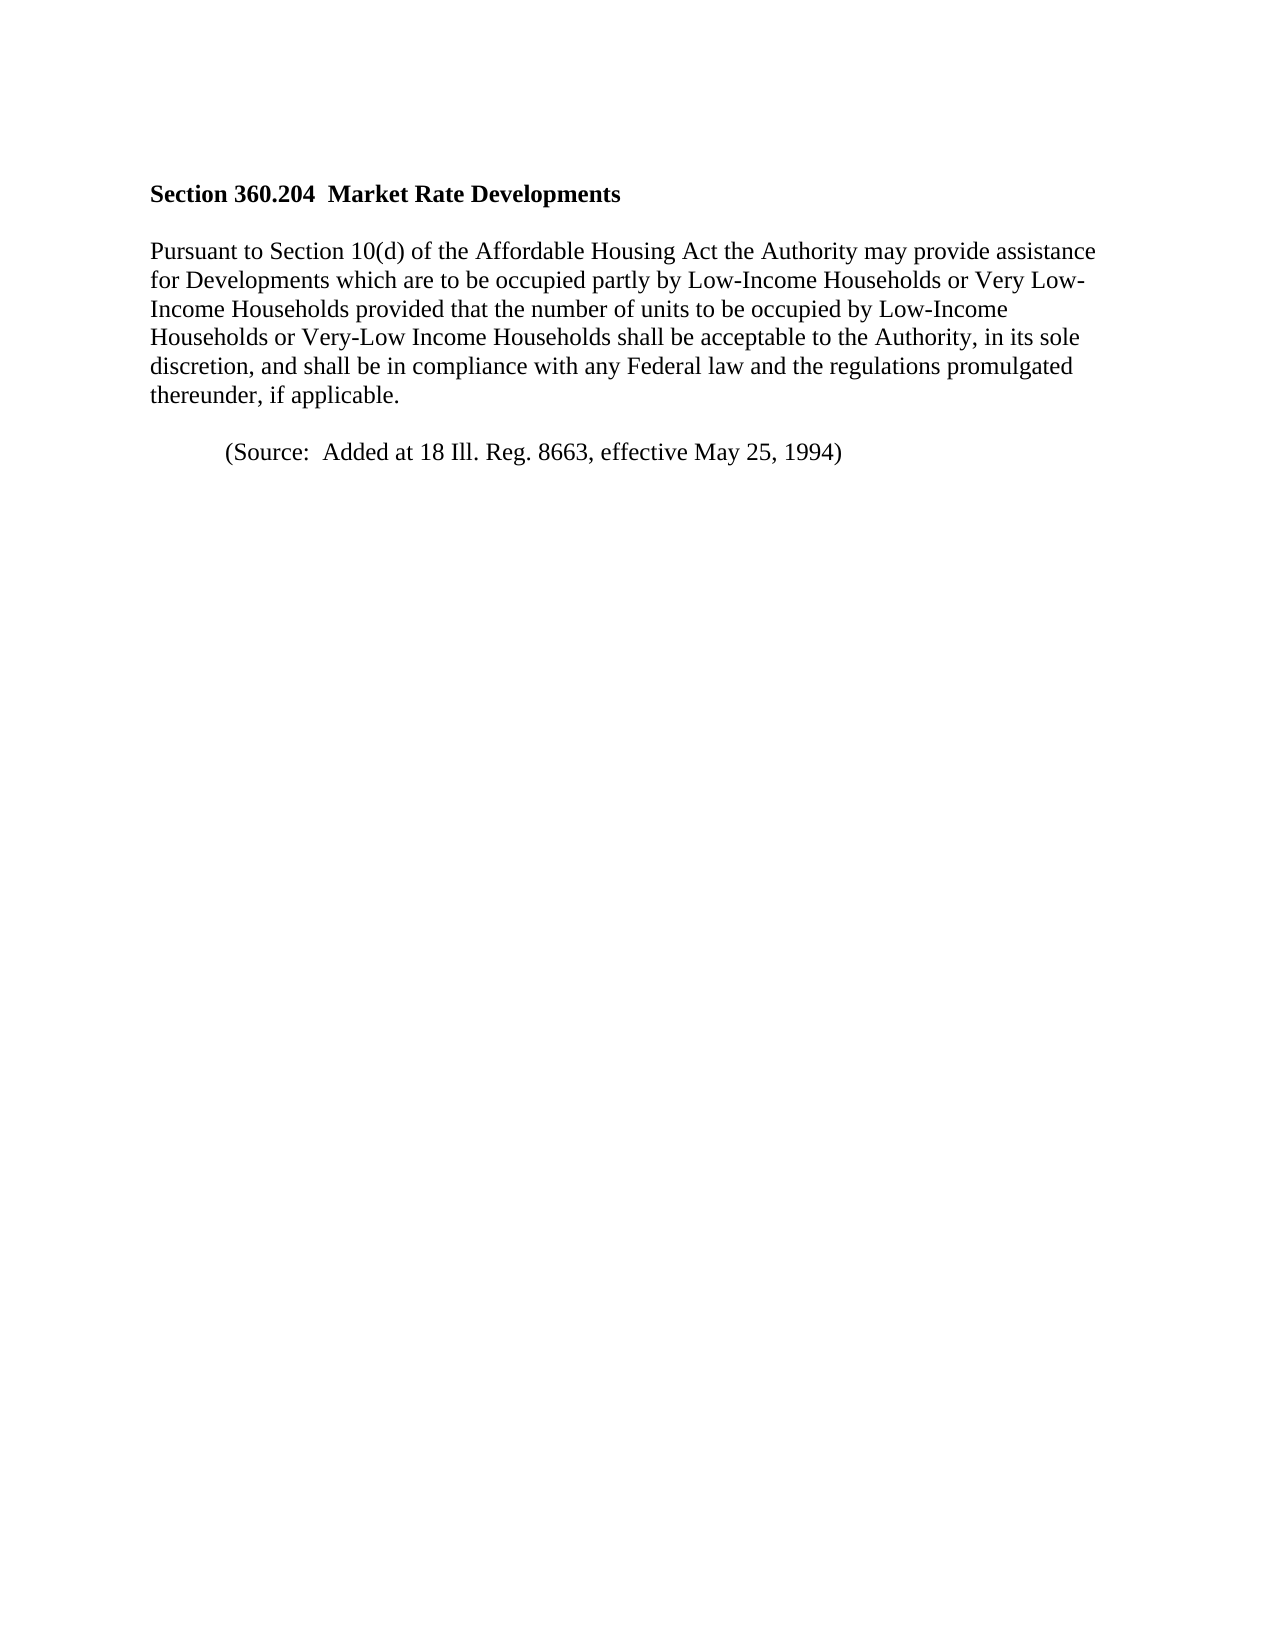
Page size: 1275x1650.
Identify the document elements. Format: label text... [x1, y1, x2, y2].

text (Source: Added at 18 Ill. Reg. 8663, effective May 25, 1994) [225, 437, 1125, 466]
text Section 360.204 Market Rate Developments [150, 179, 1125, 207]
text Pursuant to Section 10(d) of the Affordable Housing Act the Authority may provide assistance for Developments which are to be occupied partly by Low-Income Households or Very Low-Income Households provided that the number of units to be occupied by Low-Income Households or Very-Low Income Households shall be acceptable to the Authority, in its sole discretion, and shall be in compliance with any Federal law and the regulations promulgated thereunder, if applicable. [150, 236, 1125, 409]
